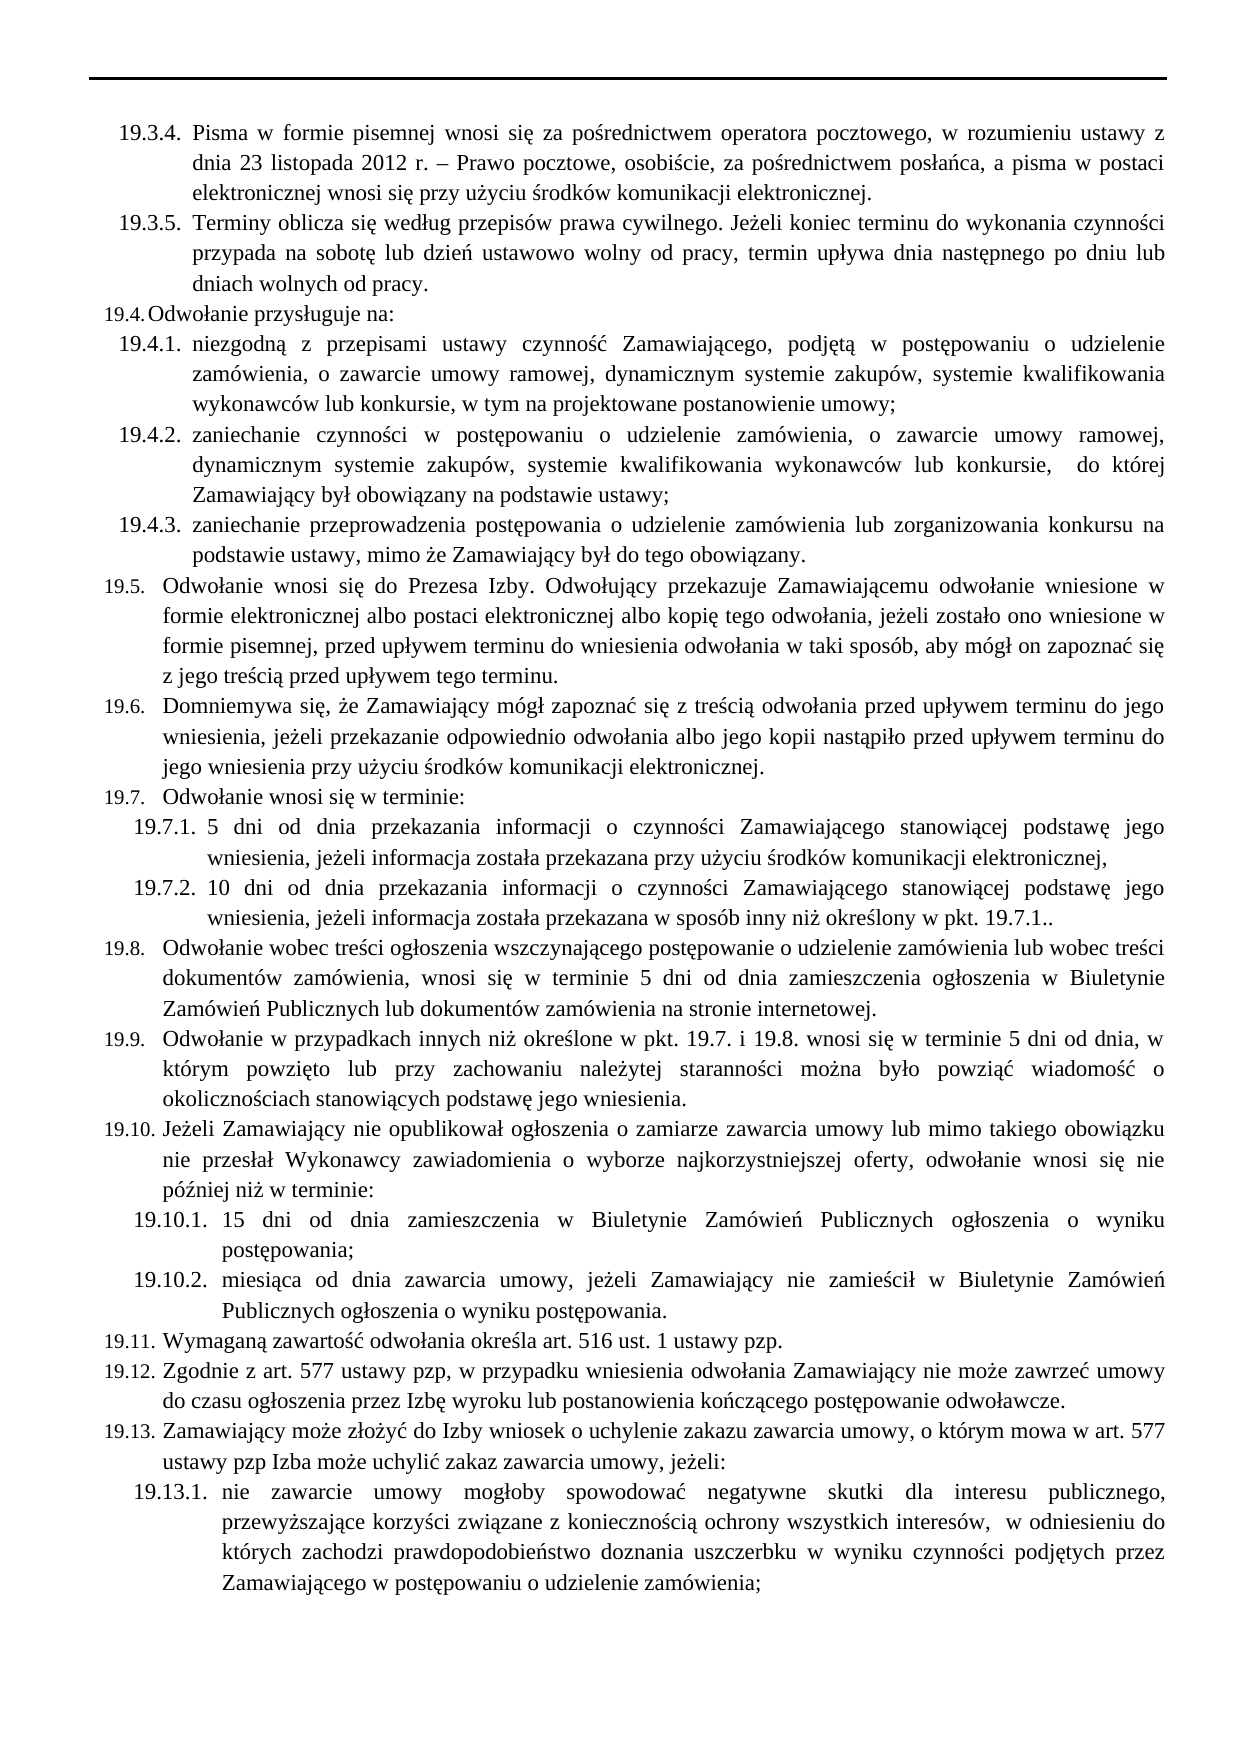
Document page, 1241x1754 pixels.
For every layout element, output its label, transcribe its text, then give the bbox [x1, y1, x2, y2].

list Odwołanie wnosi się w terminie: [103, 783, 1167, 809]
list 5 dni od dnia przekazania informacji o czynności Zamawiającego stanowiącej podstawę jego wniesienia, jeżeli informacja została przekazana przy użyciu środków komunikacji elektronicznej, [133, 813, 1167, 870]
list Odwołanie wnosi się do Prezesa Izby. Odwołujący przekazuje Zamawiającemu odwołanie wniesione w formie elektronicznej albo postaci elektronicznej albo kopię tego odwołania, jeżeli zostało ono wniesione w formie pisemnej, przed upływem terminu do wniesienia odwołania w taki sposób, aby mógł on zapoznać się z jego treścią przed upływem tego terminu. [103, 572, 1167, 689]
list Domniemywa się, że Zamawiający mógł zapoznać się z treścią odwołania przed upływem terminu do jego wniesienia, jeżeli przekazanie odpowiednio odwołania albo jego kopii nastąpiło przed upływem terminu do jego wniesienia przy użyciu środków komunikacji elektronicznej. [103, 692, 1167, 779]
list 10 dni od dnia przekazania informacji o czynności Zamawiającego stanowiącej podstawę jego wniesienia, jeżeli informacja została przekazana w sposób inny niż określony w pkt. 19.7.1.. [133, 874, 1167, 930]
list Terminy oblicza się według przepisów prawa cywilnego. Jeżeli koniec terminu do wykonania czynności przypada na sobotę lub dzień ustawowo wolny od pracy, termin upływa dnia następnego po dniu lub dniach wolnych od pracy. [118, 209, 1167, 296]
list 15 dni od dnia zamieszczenia w Biuletynie Zamówień Publicznych ogłoszenia o wyniku postępowania; [133, 1206, 1167, 1263]
list zaniechanie czynności w postępowaniu o udzielenie zamówienia, o zawarcie umowy ramowej, dynamicznym systemie zakupów, systemie kwalifikowania wykonawców lub konkursie, do której Zamawiający był obowiązany na podstawie ustawy; [118, 421, 1167, 507]
list zaniechanie przeprowadzenia postępowania o udzielenie zamówienia lub zorganizowania konkursu na podstawie ustawy, mimo że Zamawiający był do tego obowiązany. [118, 511, 1167, 568]
list miesiąca od dnia zawarcia umowy, jeżeli Zamawiający nie zamieścił w Biuletynie Zamówień Publicznych ogłoszenia o wyniku postępowania. [133, 1266, 1167, 1323]
list Zamawiający może złożyć do Izby wniosek o uchylenie zakazu zawarcia umowy, o którym mowa w art. 577 ustawy pzp Izba może uchylić zakaz zawarcia umowy, jeżeli: [103, 1417, 1167, 1474]
list Jeżeli Zamawiający nie opublikował ogłoszenia o zamiarze zawarcia umowy lub mimo takiego obowiązku nie przesłał Wykonawcy zawiadomienia o wyborze najkorzystniejszej oferty, odwołanie wnosi się nie później niż w terminie: [103, 1115, 1167, 1202]
list Odwołanie w przypadkach innych niż określone w pkt. 19.7. i 19.8. wnosi się w terminie 5 dni od dnia, w którym powzięto lub przy zachowaniu należytej staranności można było powziąć wiadomość o okolicznościach stanowiących podstawę jego wniesienia. [103, 1025, 1167, 1112]
list Odwołanie wobec treści ogłoszenia wszczynającego postępowanie o udzielenie zamówienia lub wobec treści dokumentów zamówienia, wnosi się w terminie 5 dni od dnia zamieszczenia ogłoszenia w Biuletynie Zamówień Publicznych lub dokumentów zamówienia na stronie internetowej. [103, 934, 1167, 1021]
list Zgodnie z art. 577 ustawy pzp, w przypadku wniesienia odwołania Zamawiający nie może zawrzeć umowy do czasu ogłoszenia przez Izbę wyroku lub postanowienia kończącego postępowanie odwoławcze. [103, 1357, 1167, 1414]
list Odwołanie przysługuje na: [103, 300, 1167, 326]
list Pisma w formie pisemnej wnosi się za pośrednictwem operatora pocztowego, w rozumieniu ustawy z dnia 23 listopada 2012 r. – Prawo pocztowe, osobiście, za pośrednictwem posłańca, a pisma w postaci elektronicznej wnosi się przy użyciu środków komunikacji elektronicznej. [118, 118, 1167, 205]
list nie zawarcie umowy mogłoby spowodować negatywne skutki dla interesu publicznego, przewyższające korzyści związane z koniecznością ochrony wszystkich interesów, w odniesieniu do których zachodzi prawdopodobieństwo doznania uszczerbku w wyniku czynności podjętych przez Zamawiającego w postępowaniu o udzielenie zamówienia; [133, 1478, 1167, 1595]
list niezgodną z przepisami ustawy czynność Zamawiającego, podjętą w postępowaniu o udzielenie zamówienia, o zawarcie umowy ramowej, dynamicznym systemie zakupów, systemie kwalifikowania wykonawców lub konkursie, w tym na projektowane postanowienie umowy; [118, 330, 1167, 417]
list Wymaganą zawartość odwołania określa art. 516 ust. 1 ustawy pzp. [103, 1327, 1167, 1353]
